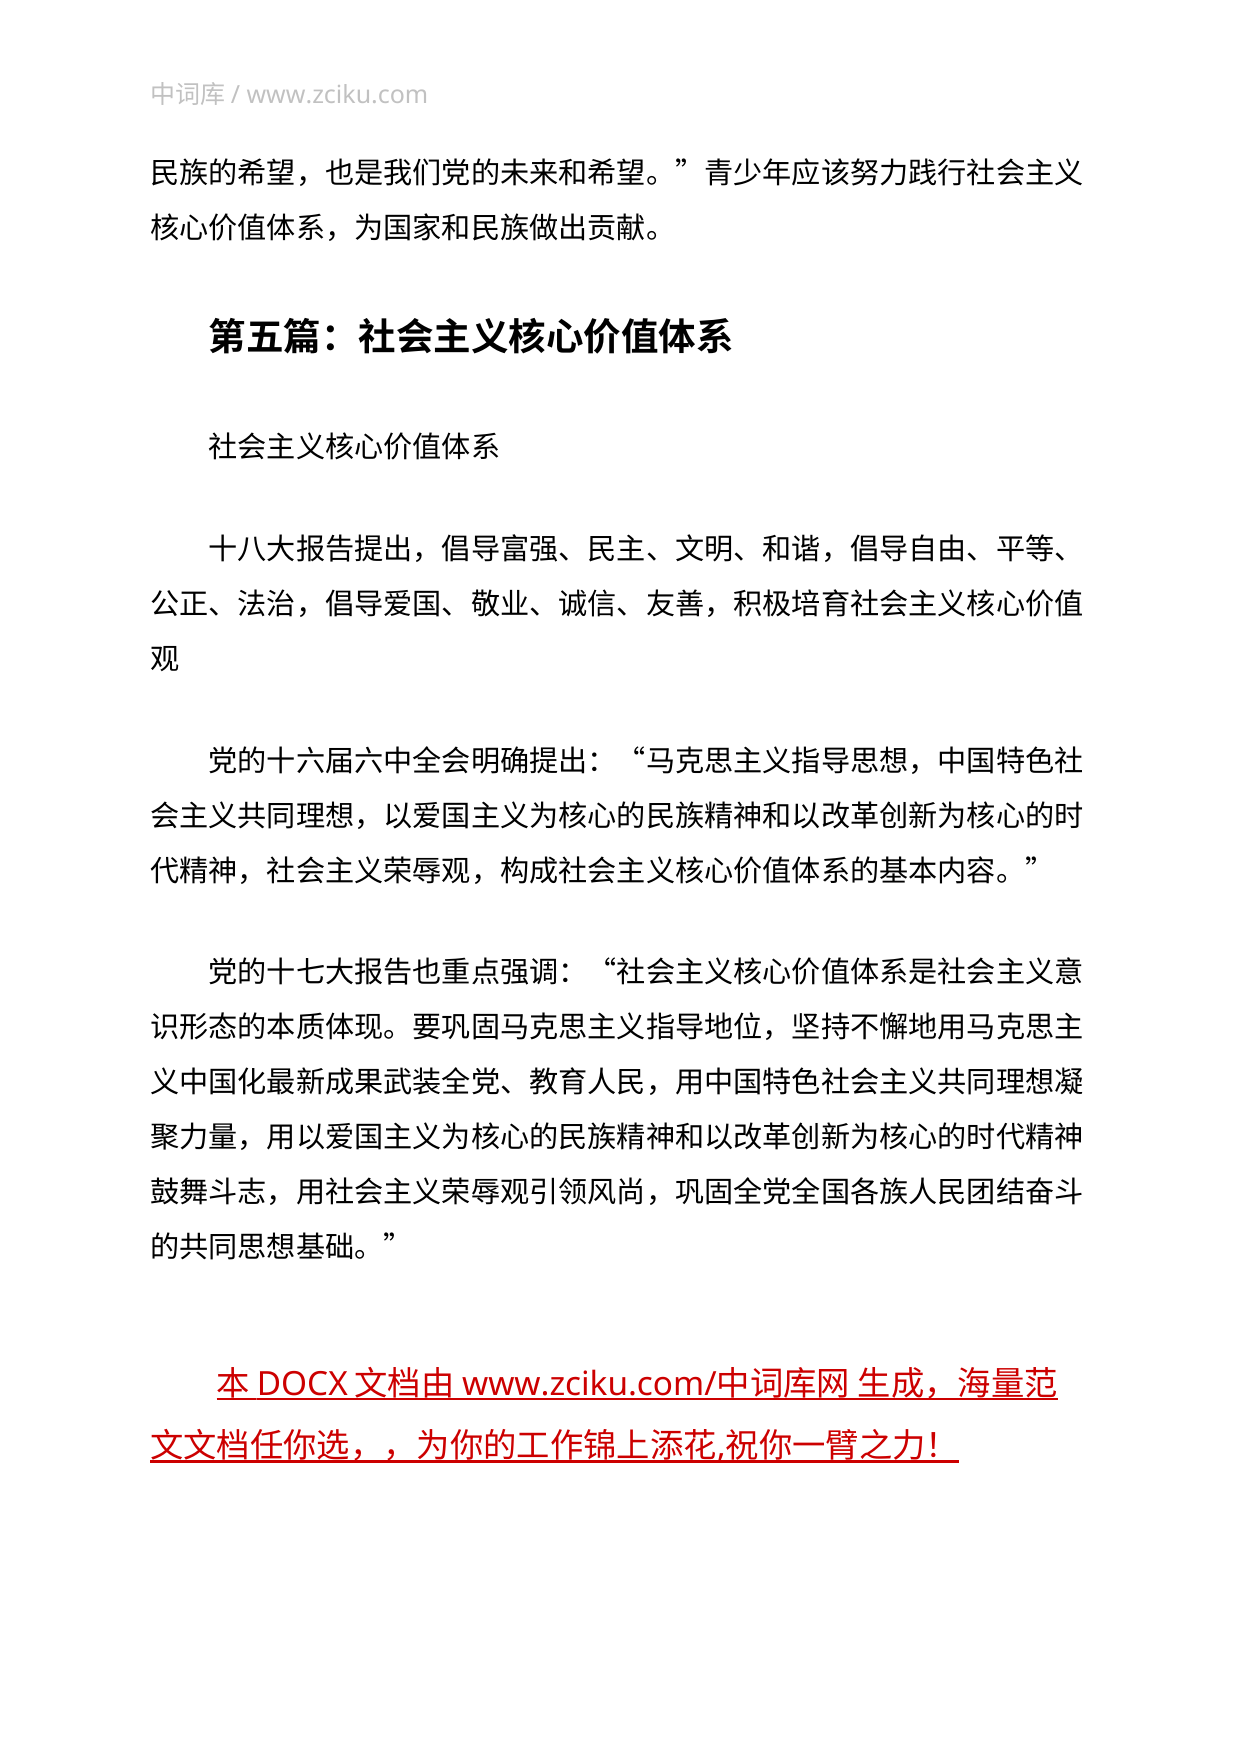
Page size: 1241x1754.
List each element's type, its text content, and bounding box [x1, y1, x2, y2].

text 党的十六届六中全会明确提出：“马克思主义指导思想，中国特色社会主义共同理想，以爱国主义为核心的民族精神和以改革创新为核心的时代精神，社会主义荣辱观，构成社会主义核心价值体系的基本内容。” [150, 737, 1090, 889]
text 第五篇：社会主义核心价值体系 [150, 307, 1090, 361]
text 本DOCX文档由 www.zciku.com/中词库网 生成，海量范文文档任你选，，为你的工作锦上添花,祝你一臂之力！ [150, 1356, 1090, 1468]
text 社会主义核心价值体系 [150, 424, 1090, 466]
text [150, 150, 1090, 247]
text 十八大报告提出，倡导富强、民主、文明、和谐，倡导自由、平等、公正、法治，倡导爱国、敬业、诚信、友善，积极培育社会主义核心价值观 [150, 526, 1090, 678]
text 党的十七大报告也重点强调：“社会主义核心价值体系是社会主义意识形态的本质体现。要巩固马克思主义指导地位，坚持不懈地用马克思主义中国化最新成果武装全党、教育人民，用中国特色社会主义共同理想凝聚力量，用以爱国主义为核心的民族精神和以改革创新为核心的时代精神鼓舞斗志，用社会主义荣辱观引领风尚，巩固全党全国各族人民团结奋斗的共同思想基础。” [150, 949, 1090, 1266]
